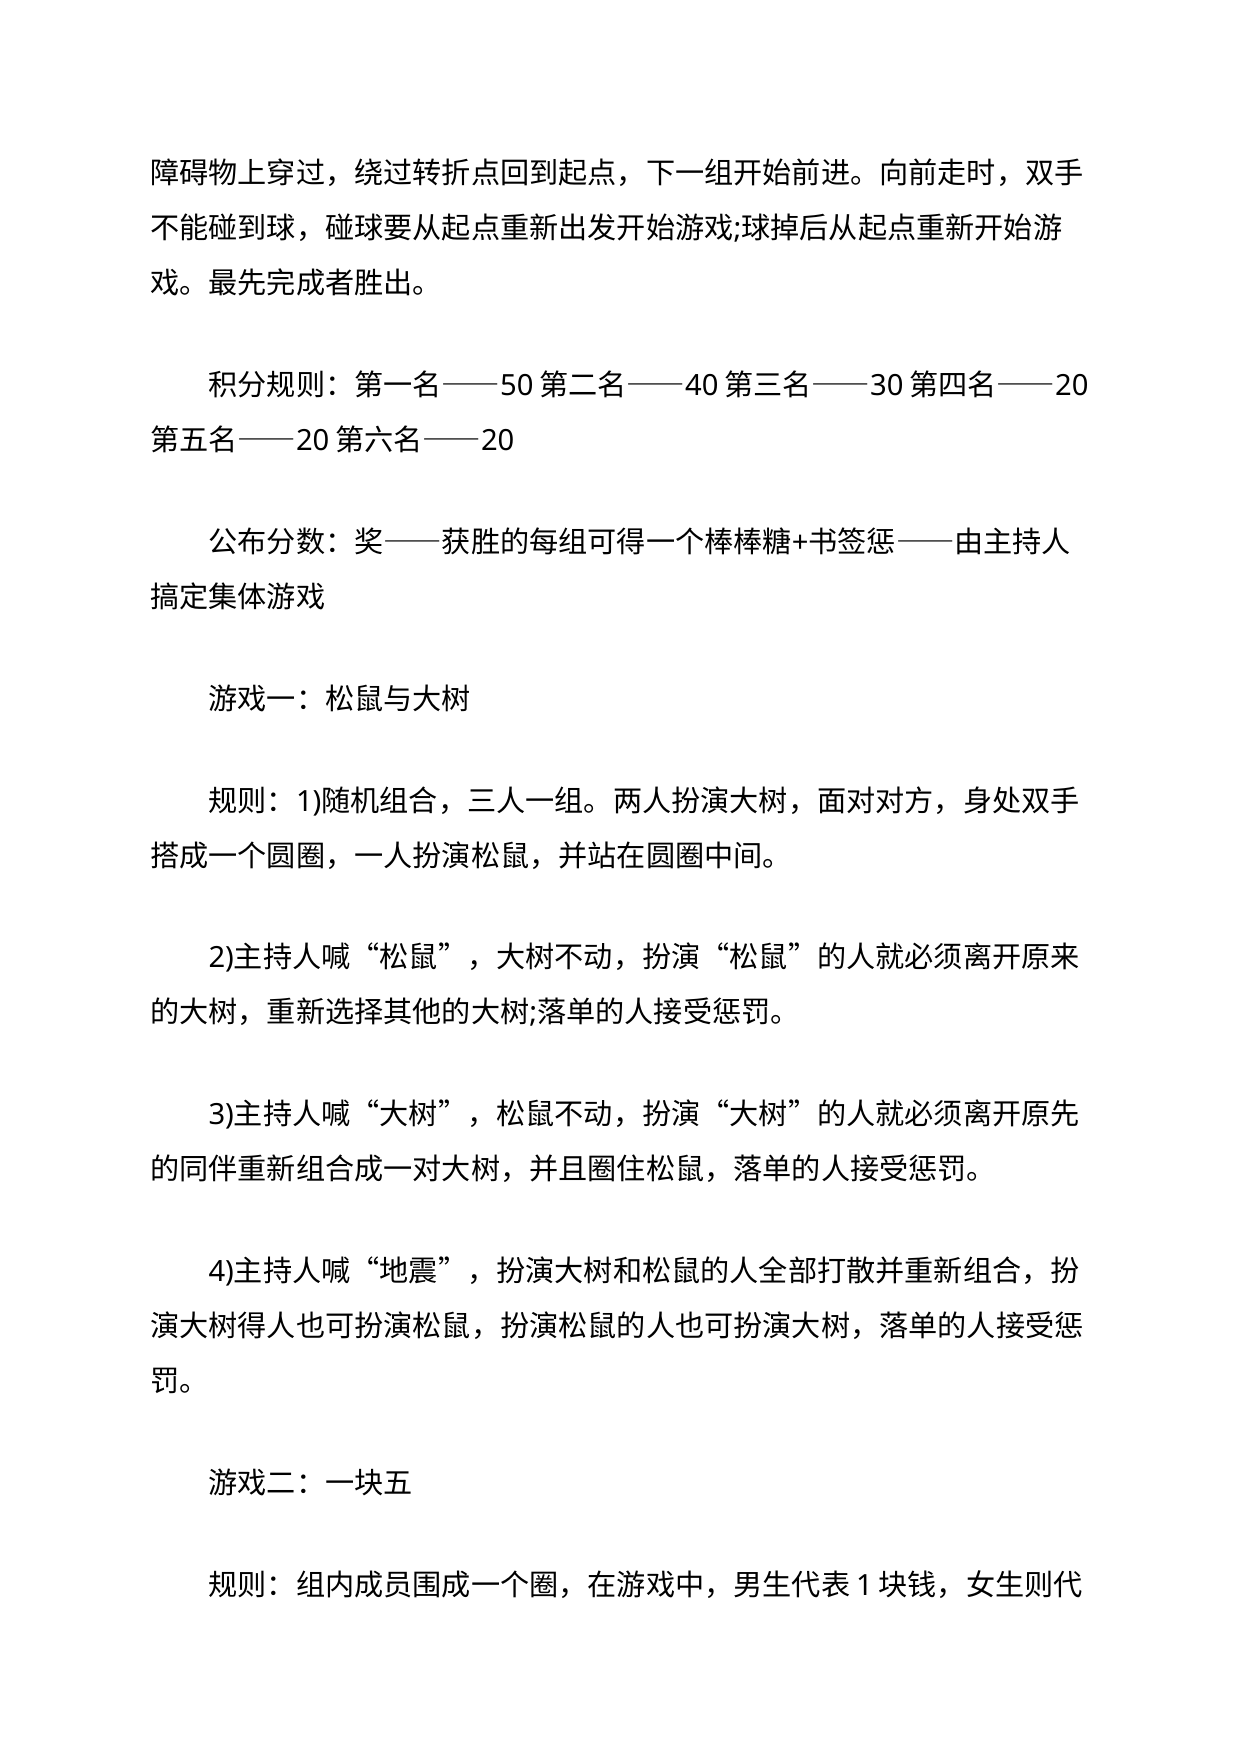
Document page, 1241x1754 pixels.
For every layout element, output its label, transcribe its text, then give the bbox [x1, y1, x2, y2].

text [150, 150, 1090, 302]
text 规则：1)随机组合，三人一组。两人扮演大树，面对对方，身处双手搭成一个圆圈，一人扮演松鼠，并站在圆圈中间。 [150, 777, 1090, 874]
text 游戏二：一块五 [150, 1459, 1090, 1502]
text 3)主持人喊“大树”，松鼠不动，扮演“大树”的人就必须离开原先的同伴重新组合成一对大树，并且圈住松鼠，落单的人接受惩罚。 [150, 1091, 1090, 1188]
text 游戏一：松鼠与大树 [150, 675, 1090, 718]
text 4)主持人喊“地震”，扮演大树和松鼠的人全部打散并重新组合，扮演大树得人也可扮演松鼠，扮演松鼠的人也可扮演大树，落单的人接受惩罚。 [150, 1248, 1090, 1400]
text 2)主持人喊“松鼠”，大树不动，扮演“松鼠”的人就必须离开原来的大树，重新选择其他的大树;落单的人接受惩罚。 [150, 934, 1090, 1031]
text 公布分数：奖——获胜的每组可得一个棒棒糖+书签惩——由主持人搞定集体游戏 [150, 519, 1090, 616]
text 积分规则：第一名——50第二名——40第三名——30第四名——20第五名——20第六名——20 [150, 362, 1090, 459]
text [150, 1561, 1090, 1603]
